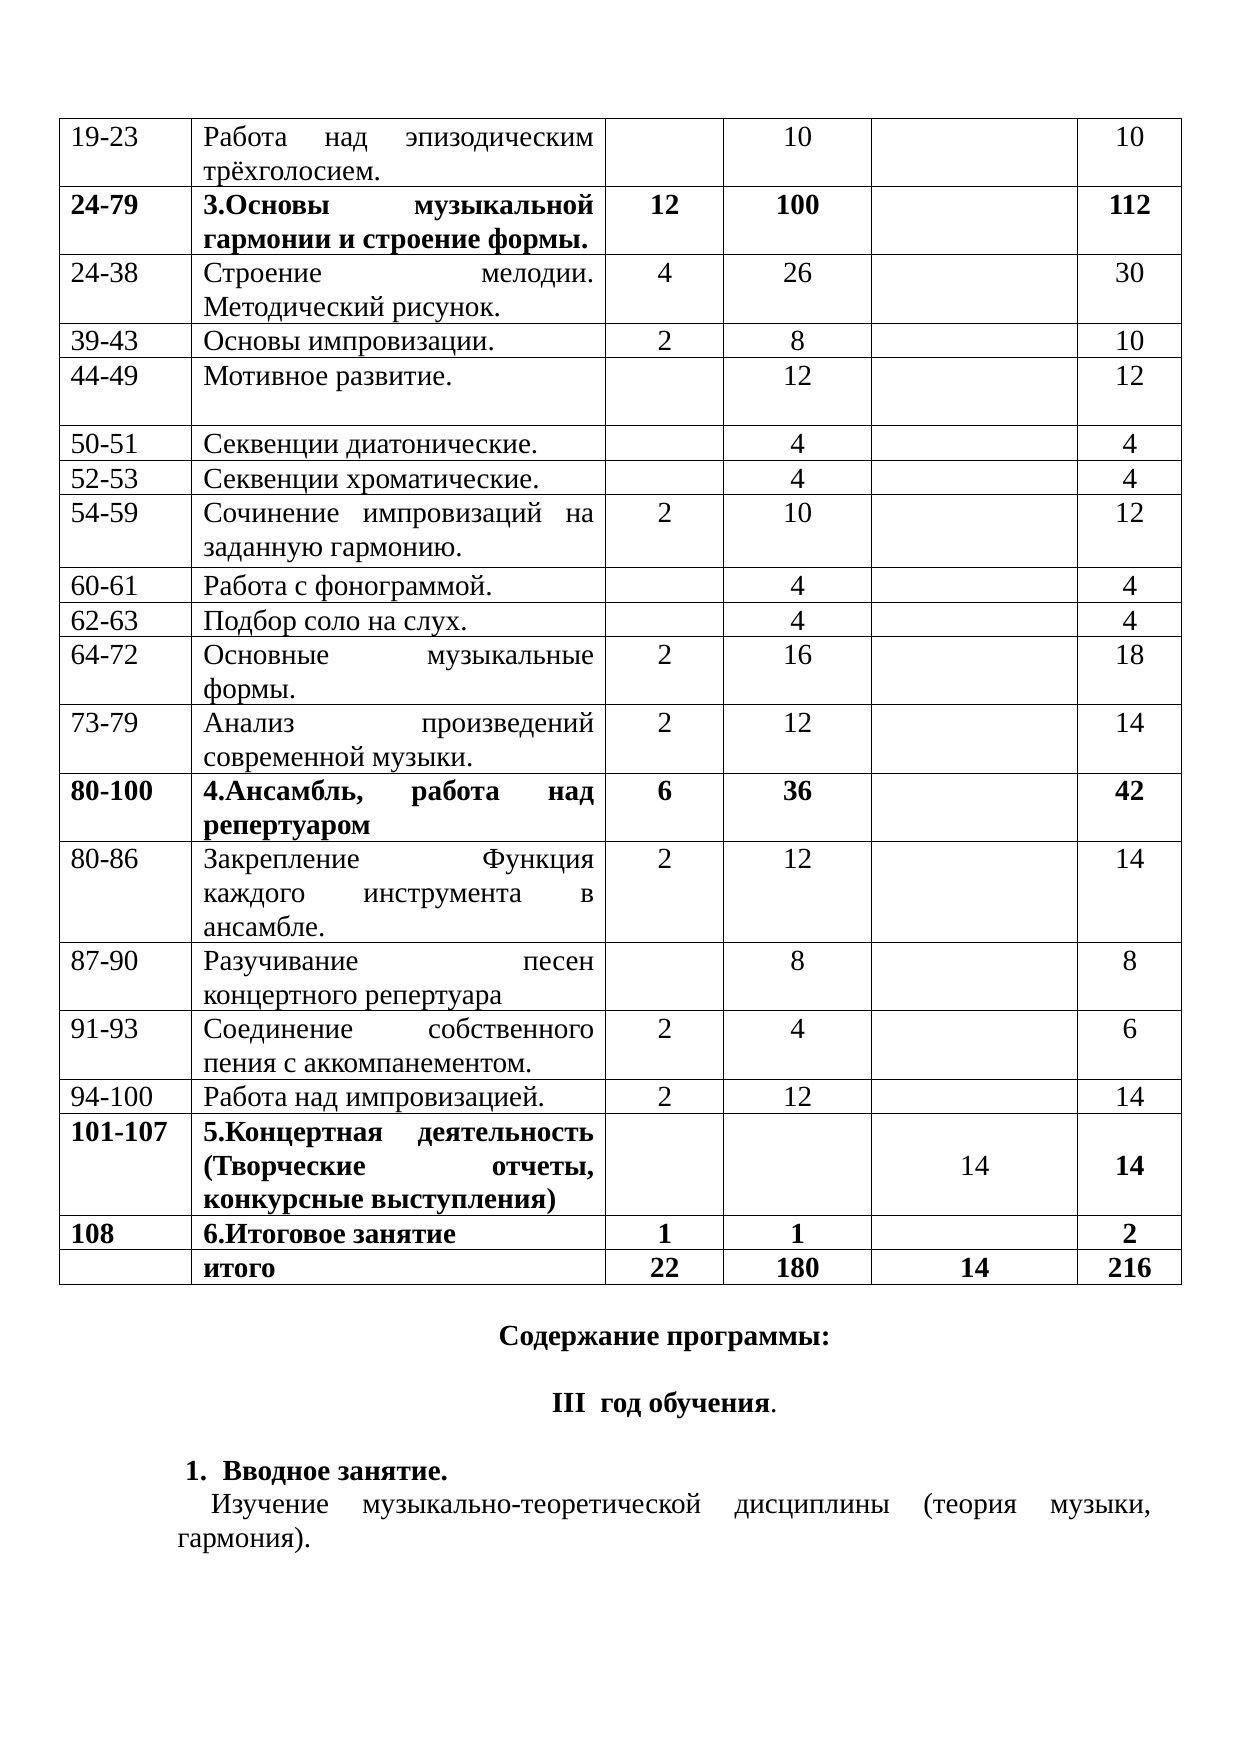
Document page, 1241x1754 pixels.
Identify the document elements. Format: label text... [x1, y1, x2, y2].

table_cell 12 [1078, 358, 1181, 425]
table_cell 91-93 [60, 1011, 191, 1078]
table_cell [872, 358, 1077, 425]
table_cell [606, 603, 723, 636]
table_cell [872, 603, 1077, 636]
table_cell 54-59 [60, 495, 191, 567]
table_cell 19-23 [60, 119, 191, 186]
table_cell 216 [1078, 1250, 1181, 1284]
table_cell 10 [724, 119, 871, 186]
table_cell 12 [724, 842, 871, 942]
table_cell Работа над эпизодическим трёхголосием. [192, 119, 605, 186]
table_cell [872, 1216, 1077, 1249]
table_cell [872, 426, 1077, 460]
text Изучение музыкально-теоретической дисциплины (теория музыки, гармония). [177, 1486, 1152, 1553]
table_cell 12 [724, 705, 871, 772]
table_cell [872, 187, 1077, 254]
table_cell 2 [606, 637, 723, 704]
table_cell 62-63 [60, 603, 191, 636]
table_cell 4 [724, 603, 871, 636]
table_cell Анализ произведений современной музыки. [192, 705, 605, 772]
table_cell Строение мелодии. Методический рисунок. [192, 255, 605, 322]
table_cell 24-38 [60, 255, 191, 322]
table_cell Мотивное развитие. [192, 358, 605, 425]
table_cell 2 [606, 324, 723, 357]
table_cell итого [192, 1250, 605, 1284]
table_cell [872, 324, 1077, 357]
table_cell [872, 568, 1077, 602]
table_cell 2 [606, 1011, 723, 1078]
table_cell [606, 119, 723, 186]
table_cell 14 [872, 1114, 1077, 1215]
list Вводное занятие. [185, 1453, 1152, 1486]
table_cell 1 [724, 1216, 871, 1249]
table_cell 50-51 [60, 426, 191, 460]
table_cell Секвенции хроматические. [192, 461, 605, 494]
table_cell 8 [724, 324, 871, 357]
table_cell 4 [1078, 603, 1181, 636]
table_cell [872, 119, 1077, 186]
table_cell [606, 358, 723, 425]
table_cell 10 [1078, 324, 1181, 357]
table_cell [872, 943, 1077, 1010]
table_cell 180 [724, 1250, 871, 1284]
table_cell 16 [724, 637, 871, 704]
table_cell 14 [1078, 705, 1181, 772]
table_cell 4.Ансамбль, работа над репертуаром [192, 774, 605, 841]
table_cell [872, 637, 1077, 704]
table_cell 6 [606, 774, 723, 841]
table_cell 4 [724, 426, 871, 460]
table_cell Основы импровизации. [192, 324, 605, 357]
table_cell 3.Основы музыкальной гармонии и строение формы. [192, 187, 605, 254]
table_cell 80-86 [60, 842, 191, 942]
table_cell [606, 1114, 723, 1215]
table_cell [872, 705, 1077, 772]
table_cell 80-100 [60, 774, 191, 841]
table_cell [872, 842, 1077, 942]
table_cell [872, 1011, 1077, 1078]
table_cell 39-43 [60, 324, 191, 357]
table_cell Основные музыкальные формы. [192, 637, 605, 704]
table_cell 12 [724, 1080, 871, 1113]
table_cell 4 [1078, 461, 1181, 494]
table_cell Работа над импровизацией. [192, 1080, 605, 1113]
table_cell Работа с фонограммой. [192, 568, 605, 602]
table_cell 1 [606, 1216, 723, 1249]
table_cell 22 [606, 1250, 723, 1284]
table_cell 14 [872, 1250, 1077, 1284]
table_cell 14 [1078, 1080, 1181, 1113]
table_cell 42 [1078, 774, 1181, 841]
table_cell 4 [1078, 568, 1181, 602]
table_cell 4 [724, 568, 871, 602]
table_cell Сочинение импровизаций на заданную гармонию. [192, 495, 605, 567]
table_cell [60, 1250, 191, 1284]
table_cell 4 [724, 1011, 871, 1078]
table_cell 14 [1078, 842, 1181, 942]
table_cell [606, 568, 723, 602]
table_cell 87-90 [60, 943, 191, 1010]
table_cell [724, 1114, 871, 1215]
table_cell 94-100 [60, 1080, 191, 1113]
table_cell 5.Концертная деятельность (Творческие отчеты, конкурсные выступления) [192, 1114, 605, 1215]
table_cell 64-72 [60, 637, 191, 704]
table_cell 14 [1078, 1114, 1181, 1215]
table_cell 108 [60, 1216, 191, 1249]
table_cell 52-53 [60, 461, 191, 494]
text III год обучения. [177, 1386, 1152, 1419]
table_cell Закрепление Функция каждого инструмента в ансамбле. [192, 842, 605, 942]
table_cell 6 [1078, 1011, 1181, 1078]
table_cell Соединение собственного пения с аккомпанементом. [192, 1011, 605, 1078]
table_cell 36 [724, 774, 871, 841]
table_cell [872, 1080, 1077, 1113]
table_cell 2 [1078, 1216, 1181, 1249]
table_cell 2 [606, 1080, 723, 1113]
table_cell Секвенции диатонические. [192, 426, 605, 460]
table_cell 24-79 [60, 187, 191, 254]
table_cell 12 [1078, 495, 1181, 567]
table_cell [872, 461, 1077, 494]
table_cell [872, 495, 1077, 567]
table_cell 2 [606, 705, 723, 772]
table_cell 6.Итоговое занятие [192, 1216, 605, 1249]
table_cell [606, 461, 723, 494]
table_cell 26 [724, 255, 871, 322]
table_cell 44-49 [60, 358, 191, 425]
table_cell Разучивание песен концертного репертуара [192, 943, 605, 1010]
table_cell 4 [1078, 426, 1181, 460]
table_cell 12 [606, 187, 723, 254]
table_cell 8 [1078, 943, 1181, 1010]
table_cell 73-79 [60, 705, 191, 772]
table_cell 30 [1078, 255, 1181, 322]
table_cell 4 [606, 255, 723, 322]
table_cell 12 [724, 358, 871, 425]
table_cell 101-107 [60, 1114, 191, 1215]
table_cell 10 [724, 495, 871, 567]
table_cell 60-61 [60, 568, 191, 602]
table_cell [606, 943, 723, 1010]
table_cell [872, 774, 1077, 841]
table_cell 112 [1078, 187, 1181, 254]
table_cell Подбор соло на слух. [192, 603, 605, 636]
table_cell 2 [606, 495, 723, 567]
table_cell [872, 255, 1077, 322]
table_cell 2 [606, 842, 723, 942]
table_cell 10 [1078, 119, 1181, 186]
table_cell 4 [724, 461, 871, 494]
table_cell 18 [1078, 637, 1181, 704]
table_cell [606, 426, 723, 460]
table_cell 100 [724, 187, 871, 254]
text Содержание программы: [177, 1318, 1152, 1352]
table_cell 8 [724, 943, 871, 1010]
